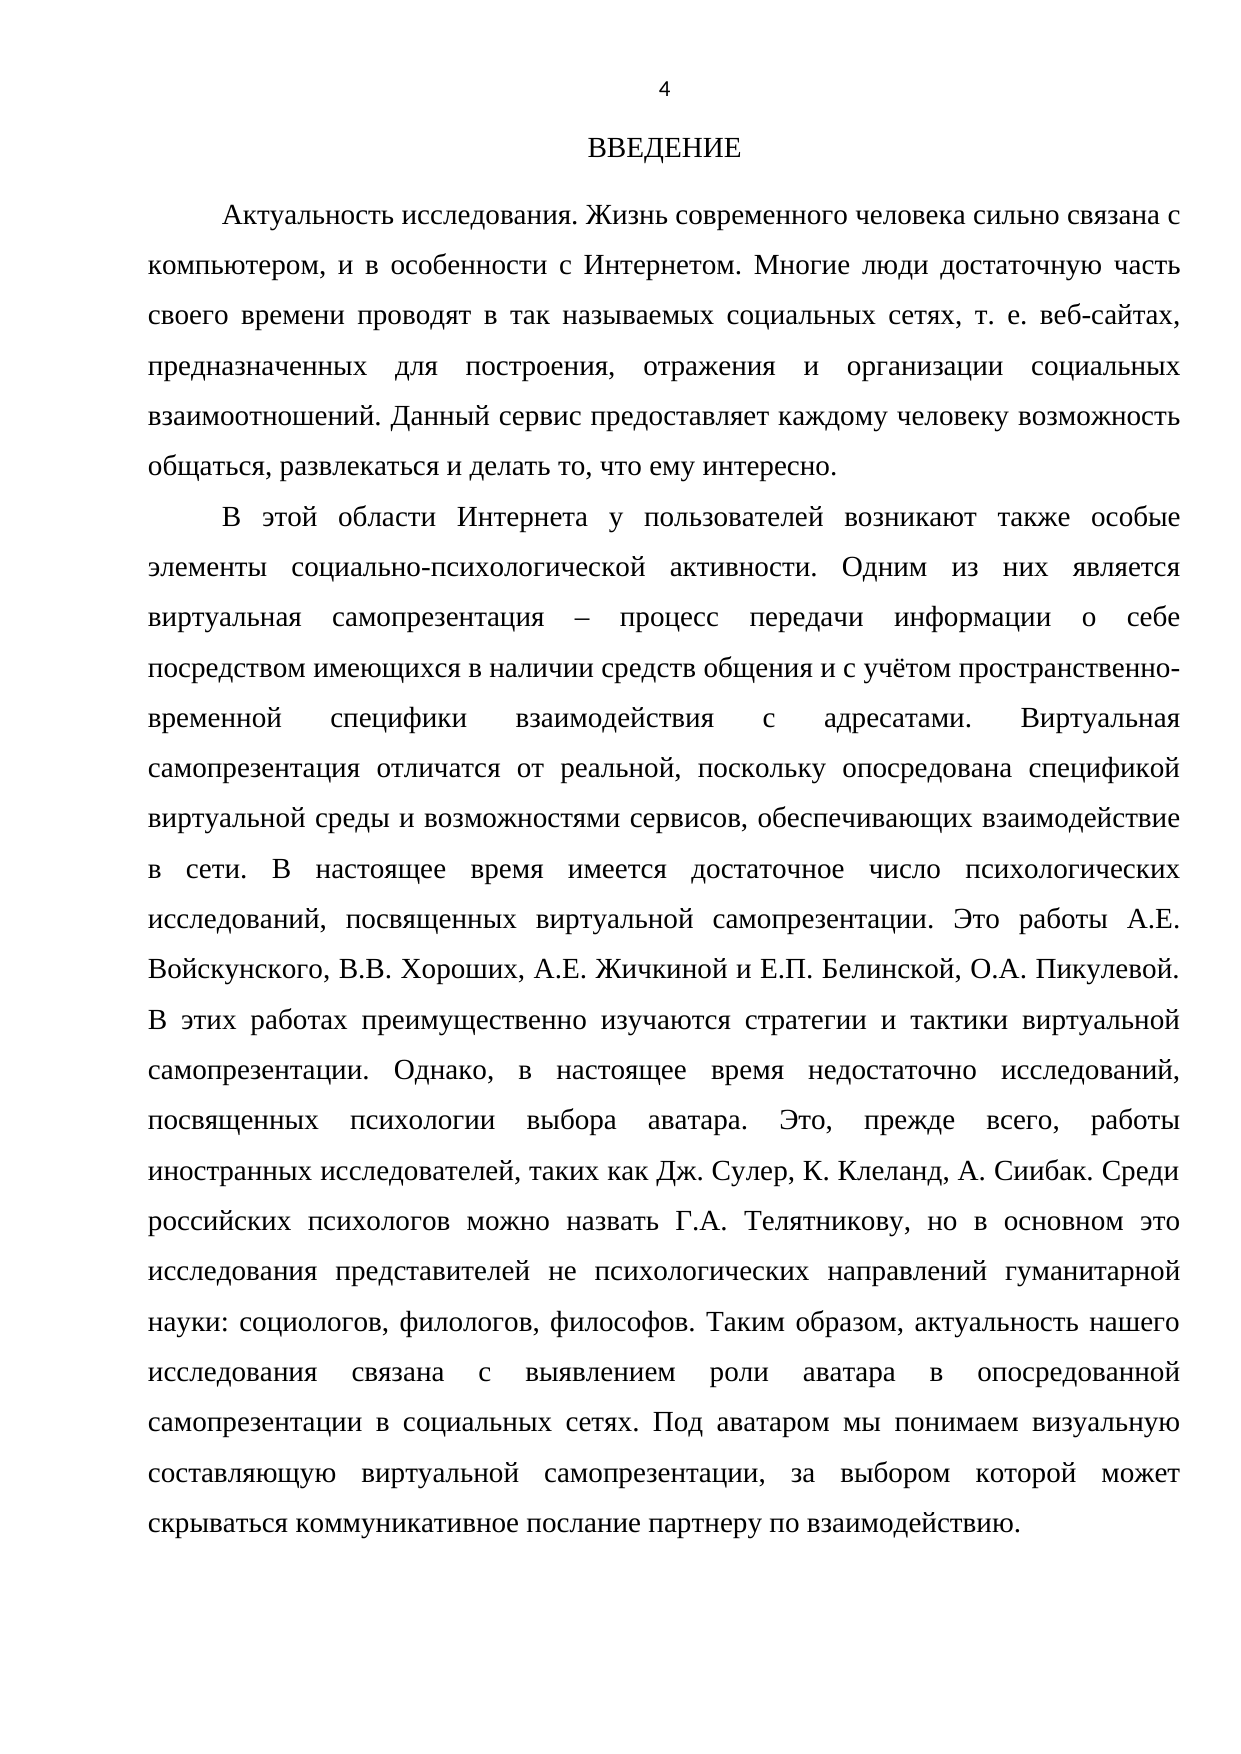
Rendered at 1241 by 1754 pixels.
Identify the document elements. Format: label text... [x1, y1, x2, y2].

text Актуальность исследования. Жизнь современного человека сильно связана с компьютером, и в особенности с Интернетом. Многие люди достаточную часть своего времени проводят в так называемых социальных сетях, т. е. веб-сайтах, предназначенных для построения, отражения и организации социальных взаимоотношений. Данный сервис предоставляет каждому человеку возможность общаться, развлекаться и делать то, что ему интересно. [148, 197, 1181, 482]
text ВВЕДЕНИЕ [148, 130, 1181, 163]
text В этой области Интернета у пользователей возникают также особые элементы социально-психологической активности. Одним из них является виртуальная самопрезентация – процесс передачи информации о себе посредством имеющихся в наличии средств общения и с учётом пространственно-временной специфики взаимодействия с адресатами. Виртуальная самопрезентация отличатся от реальной, поскольку опосредована спецификой виртуальной среды и возможностями сервисов, обеспечивающих взаимодействие в сети. В настоящее время имеется достаточное число психологических исследований, посвященных виртуальной самопрезентации. Это работы А.Е. Войскунского, В.В. Хороших, А.Е. Жичкиной и Е.П. Белинской, О.А. Пикулевой. В этих работах преимущественно изучаются стратегии и тактики виртуальной самопрезентации. Однако, в настоящее время недостаточно исследований, посвященных психологии выбора аватара. Это, прежде всего, работы иностранных исследователей, таких как Дж. Сулер, К. Клеланд, А. Сиибак. Среди российских психологов можно назвать Г.А. Телятникову, но в основном это исследования представителей не психологических направлений гуманитарной науки: социологов, филологов, философов. Таким образом, актуальность нашего исследования связана с выявлением роли аватара в опосредованной самопрезентации в социальных сетях. Под аватаром мы понимаем визуальную составляющую виртуальной самопрезентации, за выбором которой может скрываться коммуникативное послание партнеру по взаимодействию. [148, 499, 1181, 1538]
